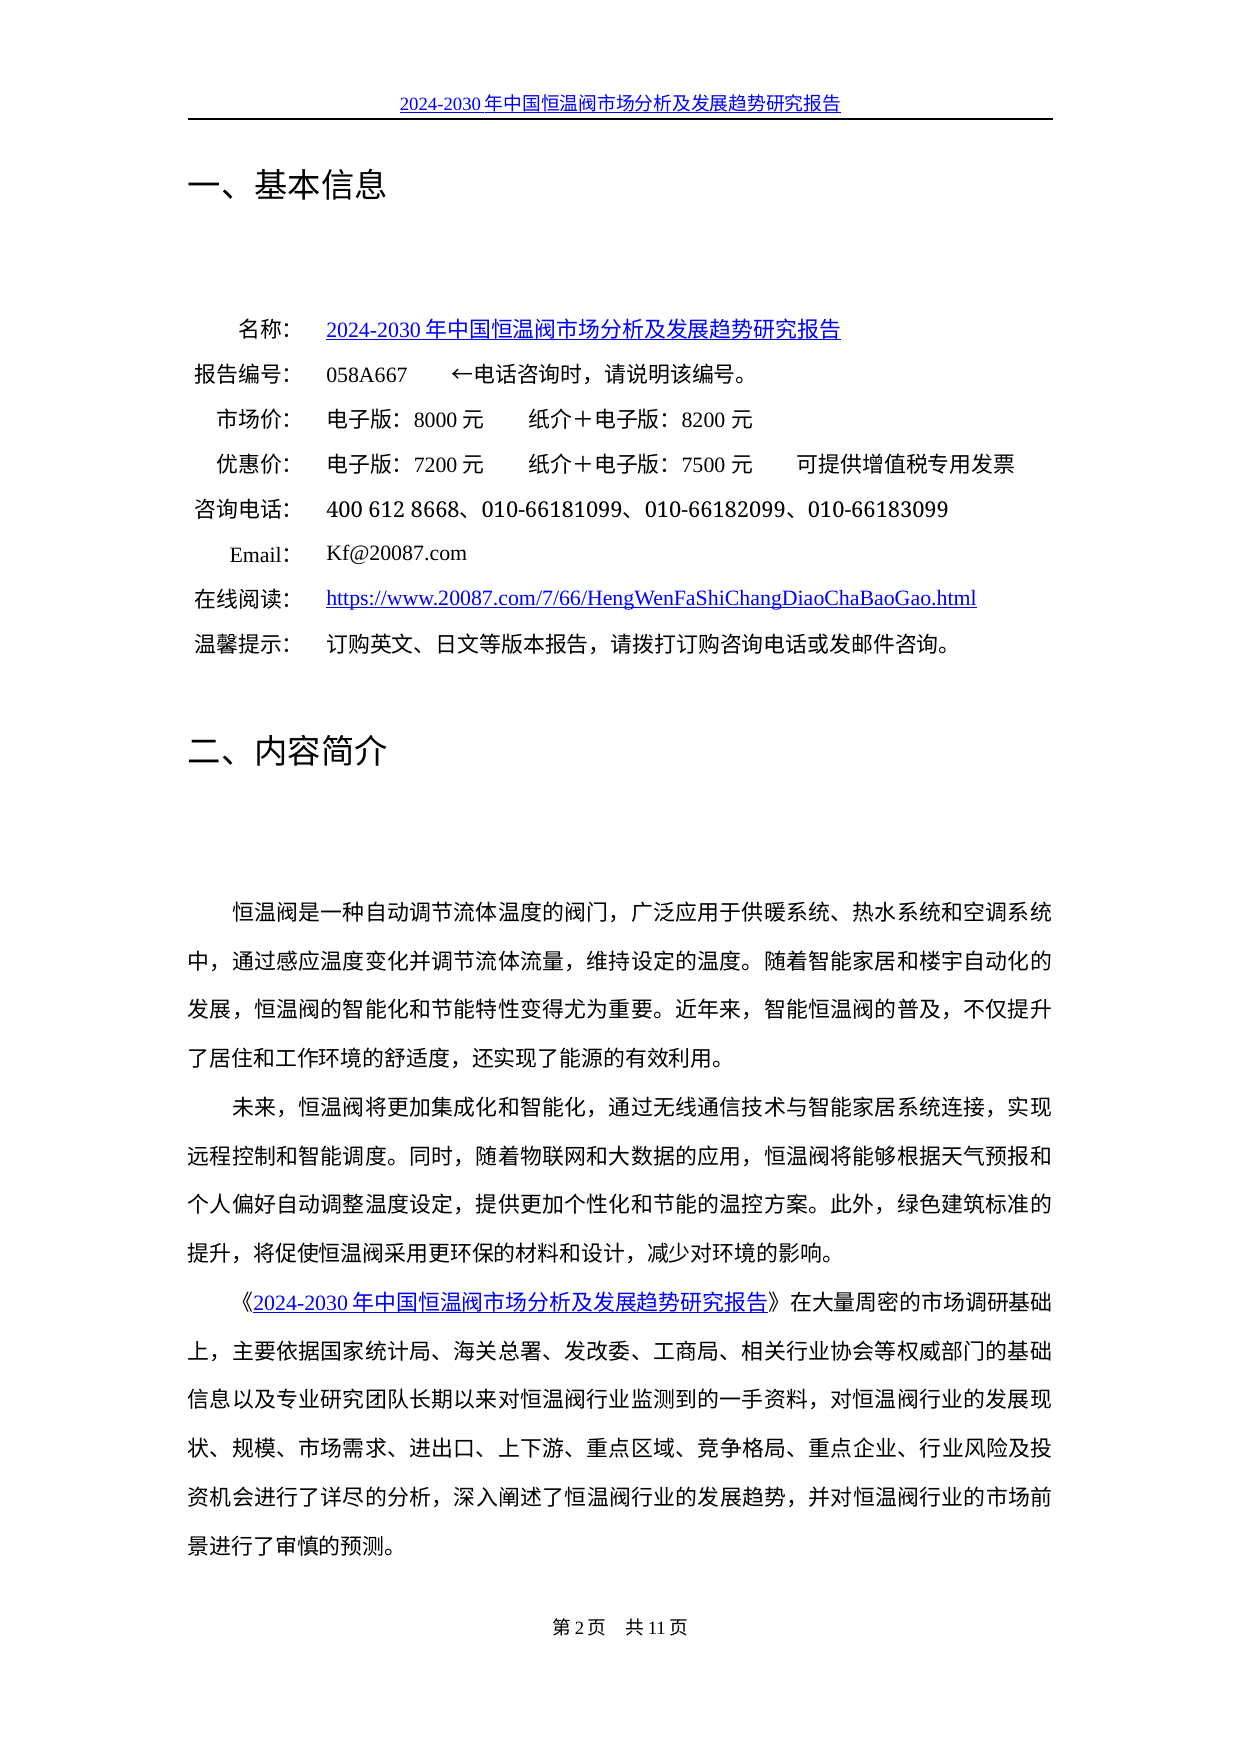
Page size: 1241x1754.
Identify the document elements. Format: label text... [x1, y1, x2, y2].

table_cell 市场价： [167, 402, 315, 447]
table_cell 订购英文、日文等版本报告，请拨打订购咨询电话或发邮件咨询。 [315, 627, 1073, 672]
table_cell [315, 582, 1073, 627]
table_cell 电子版：8000 元 纸介＋电子版：8200 元 [315, 402, 1073, 447]
table_cell Kf@20087.com [315, 537, 1073, 582]
title 一、基本信息 [187, 150, 1053, 215]
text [187, 894, 1053, 1561]
table_header 2024-2030年中国恒温阀市场分析及发展趋势研究报告 [315, 312, 1073, 357]
table_cell 报告编号： [167, 357, 315, 402]
table_cell 电子版：7200 元 纸介＋电子版：7500 元 可提供增值税专用发票 [315, 447, 1073, 492]
table_cell 咨询电话： [167, 492, 315, 537]
table_cell 在线阅读： [167, 582, 315, 627]
table_cell Email： [167, 537, 315, 582]
table_cell 058A667 ←电话咨询时，请说明该编号。 [315, 357, 1073, 402]
title 二、内容简介 [187, 717, 1053, 782]
table_cell 400 612 8668、010-66181099、010-66182099、010-66183099 [315, 492, 1073, 537]
table_cell 温馨提示： [167, 627, 315, 672]
table_header 名称： [167, 312, 315, 357]
table_cell 优惠价： [167, 447, 315, 492]
